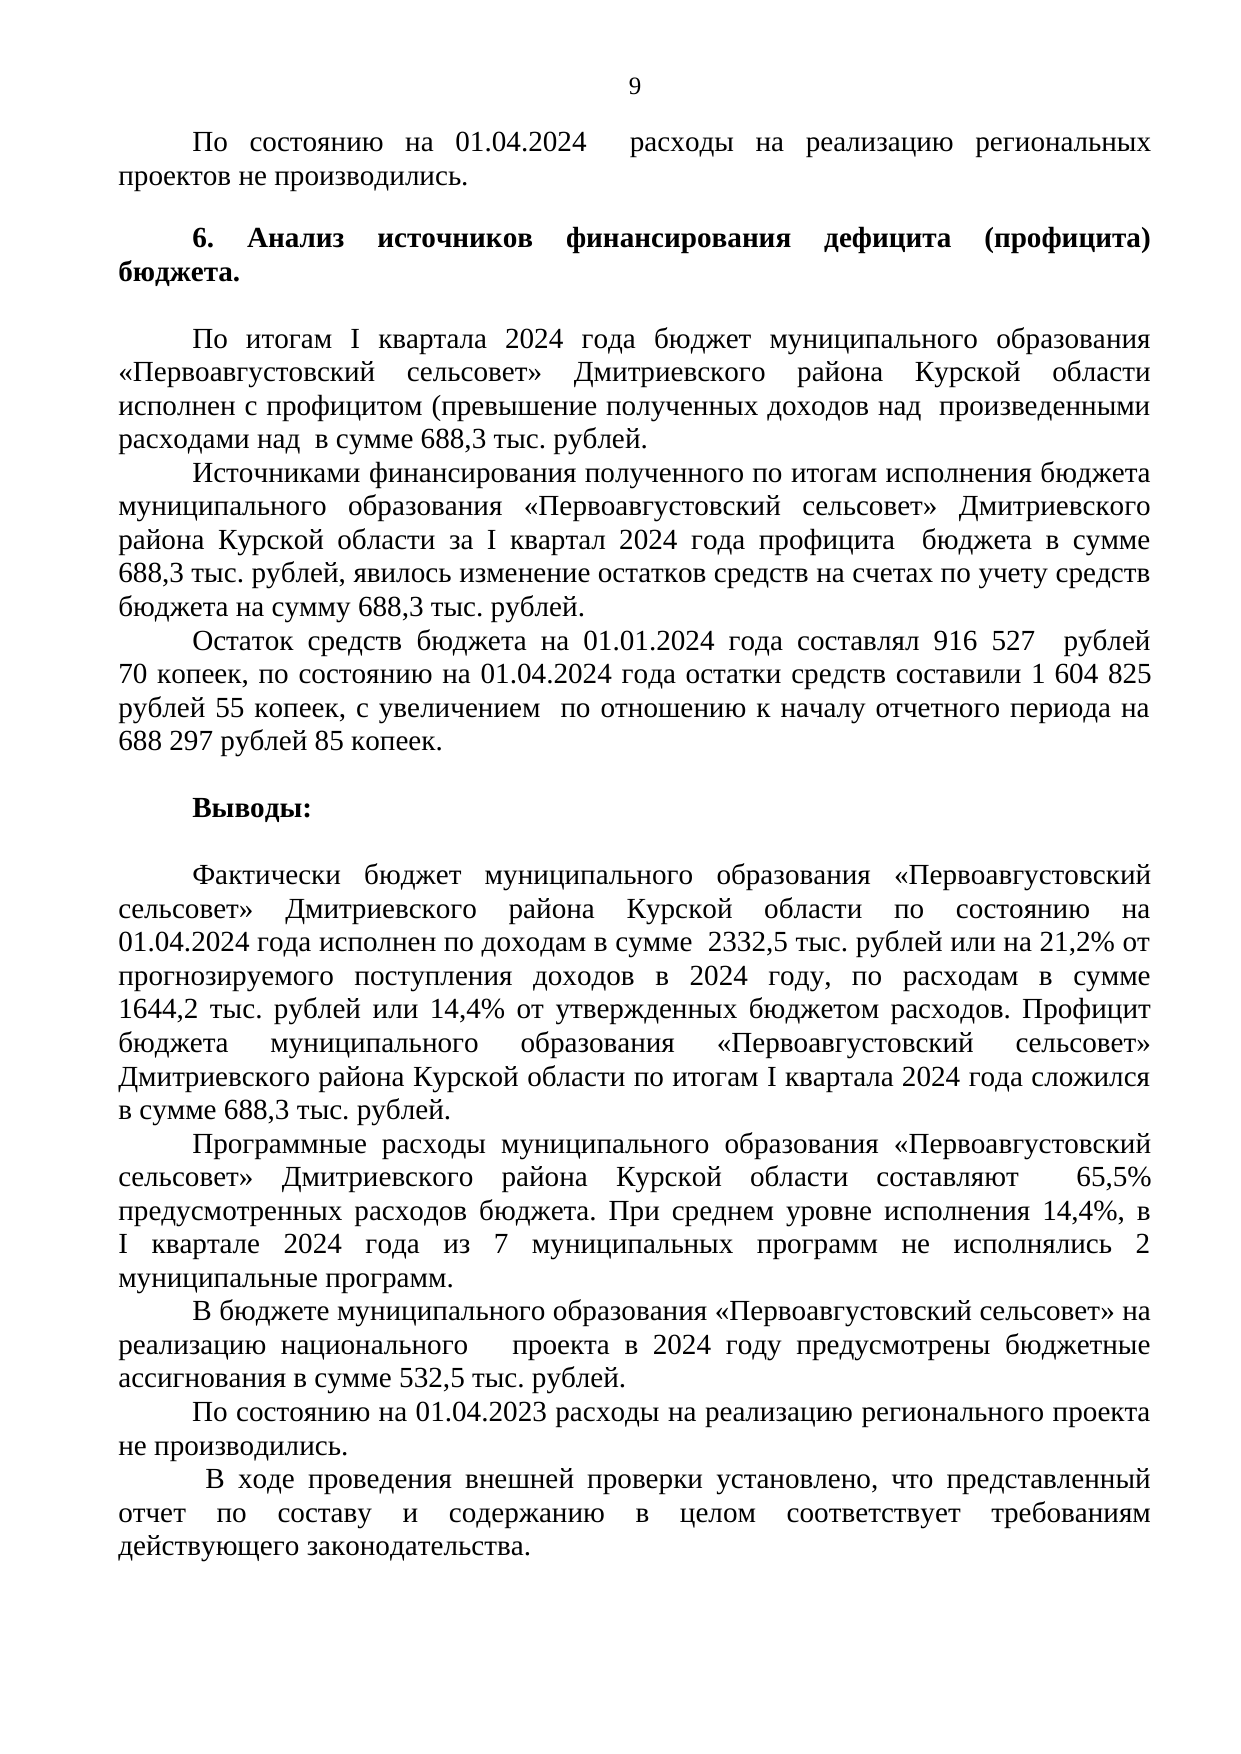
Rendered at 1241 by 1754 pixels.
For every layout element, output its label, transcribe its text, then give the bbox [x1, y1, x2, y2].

text По состоянию на 01.04.2023 расходы на реализацию регионального проекта не производились. [118, 1394, 1152, 1461]
text Выводы: [118, 790, 1152, 824]
text Источниками финансирования полученного по итогам исполнения бюджета муниципального образования «Первоавгустовский сельсовет» Дмитриевского района Курской области за I квартал 2024 года профицита бюджета в сумме 688,3 тыс. рублей, явилось изменение остатков средств на счетах по учету средств бюджета на сумму 688,3 тыс. рублей. [118, 455, 1152, 623]
text Остаток средств бюджета на 01.01.2024 года составлял 916 527 рублей 70 копеек, по состоянию на 01.04.2024 года остатки средств составили 1 604 825 рублей 55 копеек, с увеличением по отношению к началу отчетного периода на 688 297 рублей 85 копеек. [118, 623, 1152, 757]
text В ходе проведения внешней проверки установлено, что представленный отчет по составу и содержанию в целом соответствует требованиям действующего законодательства. [118, 1461, 1152, 1562]
text Фактически бюджет муниципального образования «Первоавгустовский сельсовет» Дмитриевского района Курской области по состоянию на 01.04.2024 года исполнен по доходам в сумме 2332,5 тыс. рублей или на 21,2% от прогнозируемого поступления доходов в 2024 году, по расходам в сумме 1644,2 тыс. рублей или 14,4% от утвержденных бюджетом расходов. Профицит бюджета муниципального образования «Первоавгустовский сельсовет» Дмитриевского района Курской области по итогам I квартала 2024 года сложился в сумме 688,3 тыс. рублей. [118, 857, 1152, 1126]
text Программные расходы муниципального образования «Первоавгустовский сельсовет» Дмитриевского района Курской области составляют 65,5% предусмотренных расходов бюджета. При среднем уровне исполнения 14,4%, в I квартале 2024 года из 7 муниципальных программ не исполнялись 2 муниципальные программ. [118, 1126, 1152, 1293]
text По итогам I квартала 2024 года бюджет муниципального образования «Первоавгустовский сельсовет» Дмитриевского района Курской области исполнен с профицитом (превышение полученных доходов над произведенными расходами над в сумме 688,3 тыс. рублей. [118, 321, 1152, 455]
text 6. Анализ источников финансирования дефицита (профицита) бюджета. [118, 220, 1152, 287]
text По состоянию на 01.04.2024 расходы на реализацию региональных проектов не производились. [118, 124, 1152, 191]
text В бюджете муниципального образования «Первоавгустовский сельсовет» на реализацию национального проекта в 2024 году предусмотрены бюджетные ассигнования в сумме 532,5 тыс. рублей. [118, 1293, 1152, 1394]
